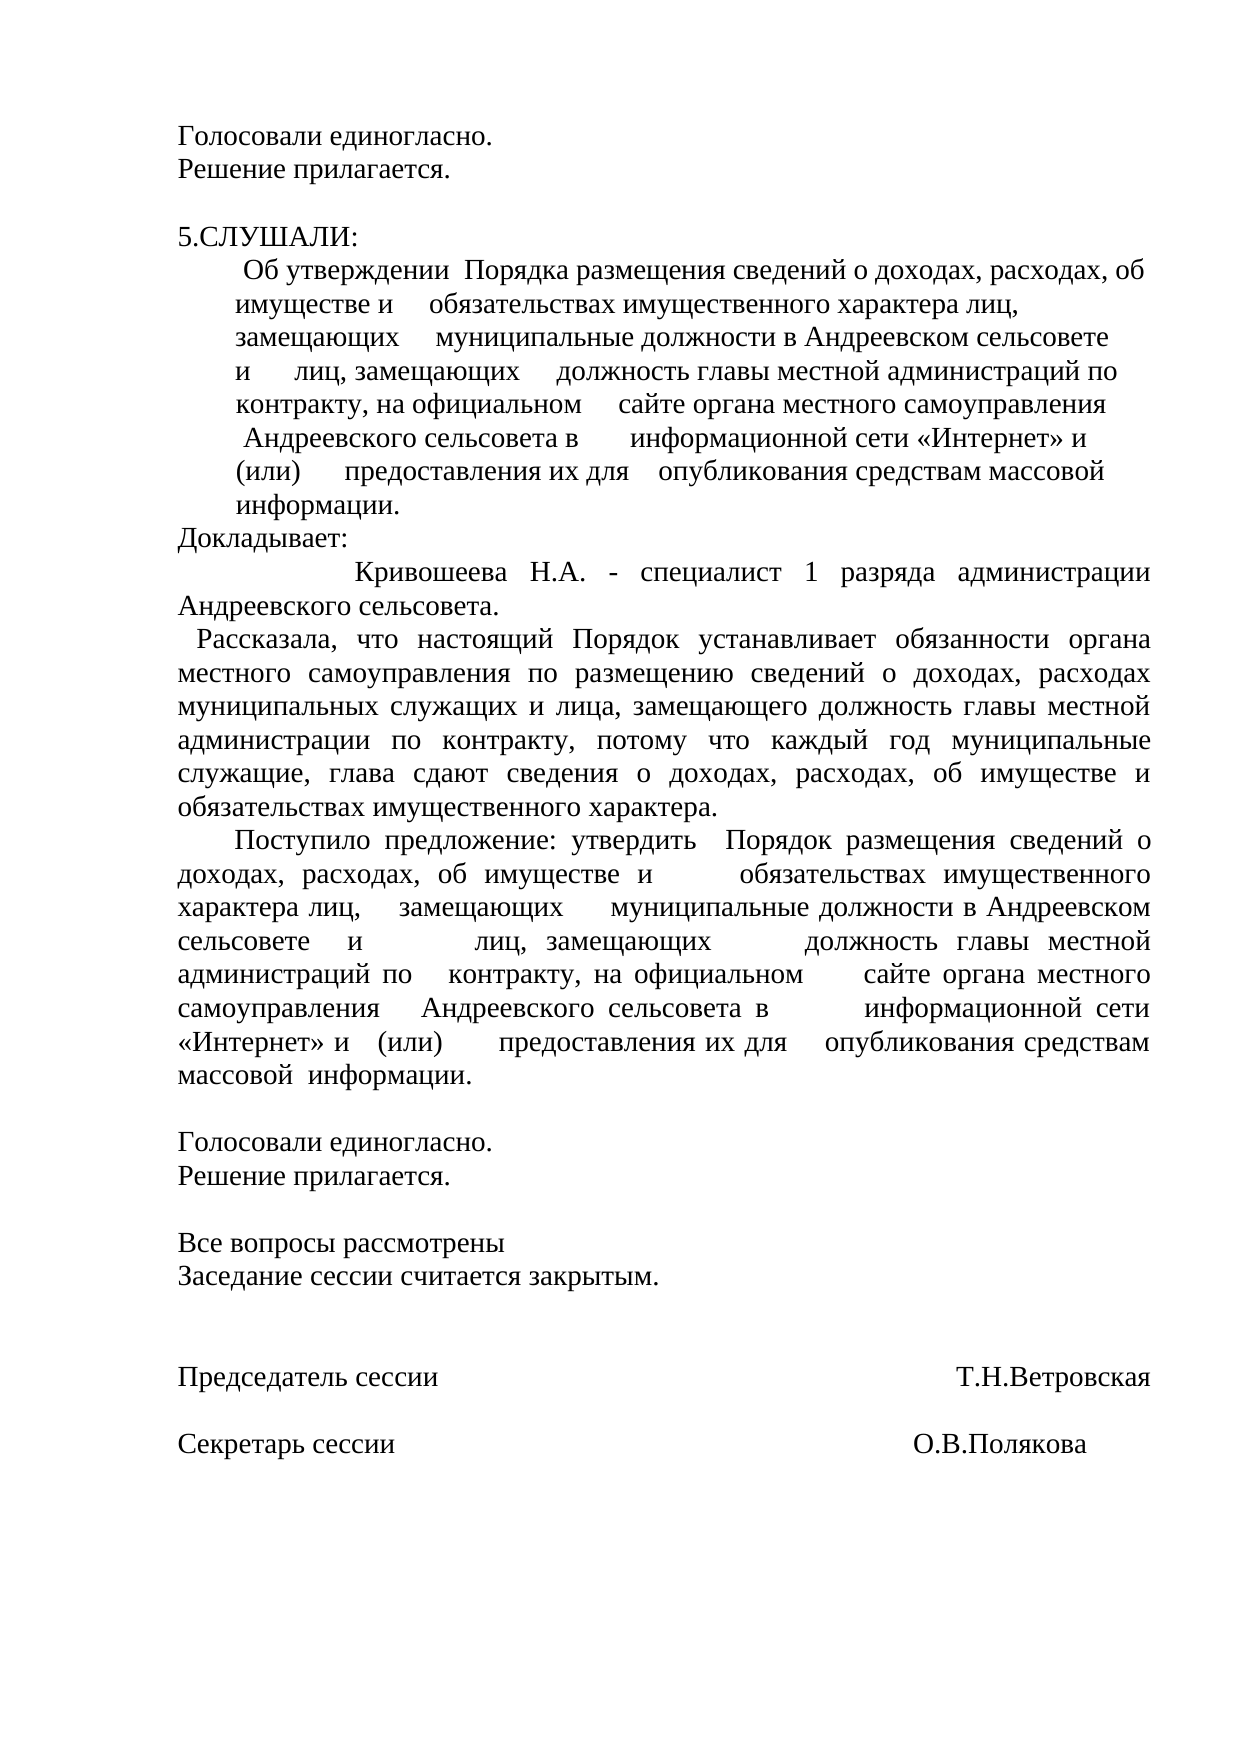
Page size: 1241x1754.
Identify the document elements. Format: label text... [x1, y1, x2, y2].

text замещающих муниципальные должности в Андреевском сельсовете [177, 319, 1152, 353]
text и лиц, замещающих должность главы местной администраций по [177, 353, 1152, 386]
text 5.СЛУШАЛИ: [177, 219, 1152, 252]
title Заседание сессии считается закрытым. [177, 1258, 1152, 1292]
text Докладывает: [177, 521, 1152, 554]
text Голосовали единогласно. [177, 118, 1152, 152]
title Все вопросы рассмотрены [177, 1225, 1152, 1258]
text информации. [177, 487, 1152, 521]
text Кривошеева Н.А. - специалист 1 разряда администрации Андреевского сельсовета. [177, 554, 1152, 621]
text Решение прилагается. [177, 152, 1152, 185]
title Председатель сессии Т.Н.Ветровская [177, 1359, 1152, 1393]
text имуществе и обязательствах имущественного характера лиц, [177, 286, 1152, 319]
text Рассказала, что настоящий Порядок устанавливает обязанности органа местного самоуправления по размещению сведений о доходах, расходах муниципальных служащих и лица, замещающего должность главы местной администрации по контракту, потому что каждый год муниципальные служащие, глава сдают сведения о доходах, расходах, об имуществе и обязательствах имущественного характера. [177, 621, 1152, 822]
text Решение прилагается. [177, 1158, 1152, 1191]
title Секретарь сессии О.В.Полякова [177, 1426, 1152, 1460]
text контракту, на официальном сайте органа местного самоуправления [177, 386, 1152, 420]
text Об утверждении Порядка размещения сведений о доходах, расходах, об [177, 252, 1152, 286]
text Голосовали единогласно. [177, 1124, 1152, 1158]
text Поступило предложение: утвердить Порядок размещения сведений о доходах, расходах, об имуществе и обязательствах имущественного характера лиц, замещающих муниципальные должности в Андреевском сельсовете и лиц, замещающих должность главы местной администраций по контракту, на официальном сайте органа местного самоуправления Андреевского сельсовета в информационной сети «Интернет» и (или) предоставления их для опубликования средствам массовой информации. [177, 822, 1152, 1091]
text (или) предоставления их для опубликования средствам массовой [177, 453, 1152, 487]
text Андреевского сельсовета в информационной сети «Интернет» и [177, 420, 1152, 453]
